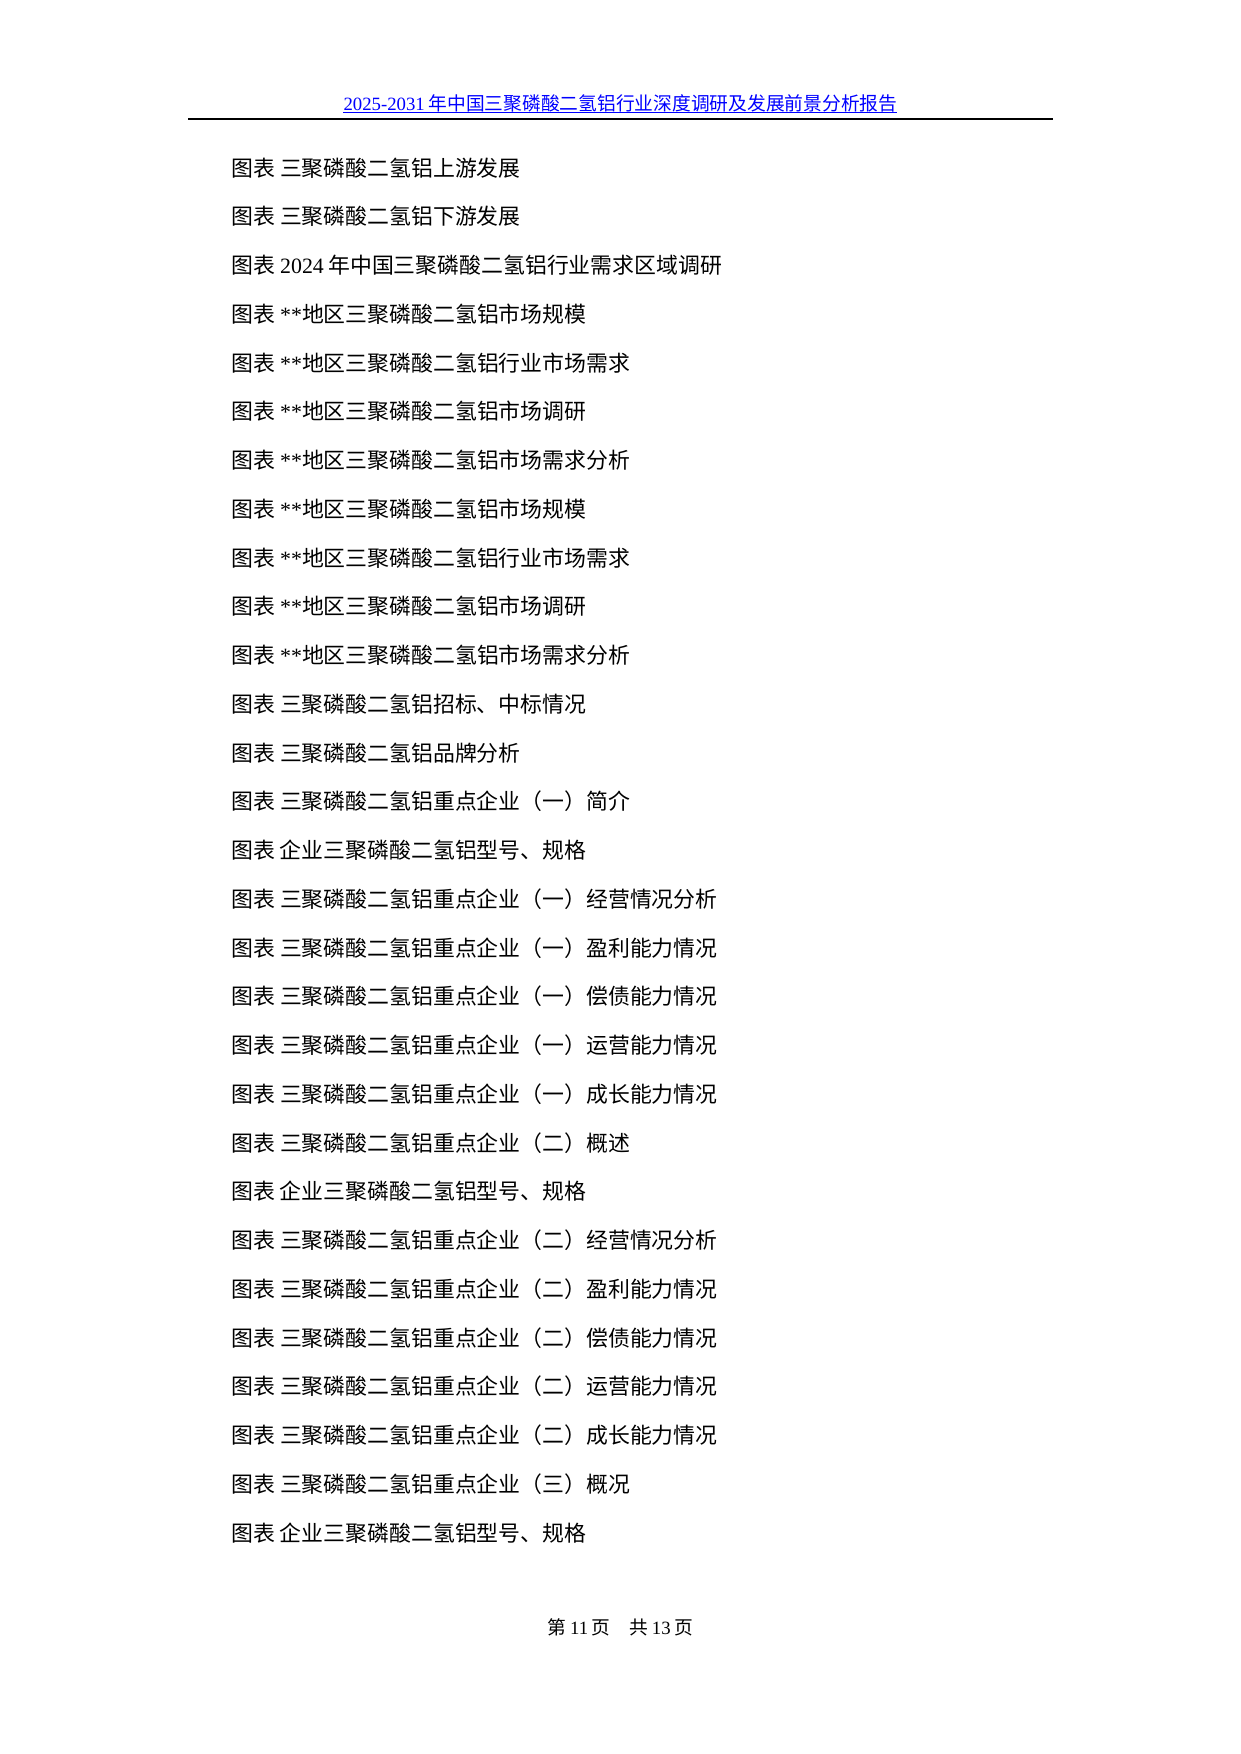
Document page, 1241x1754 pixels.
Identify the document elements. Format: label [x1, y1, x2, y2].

text [187, 150, 1053, 1548]
